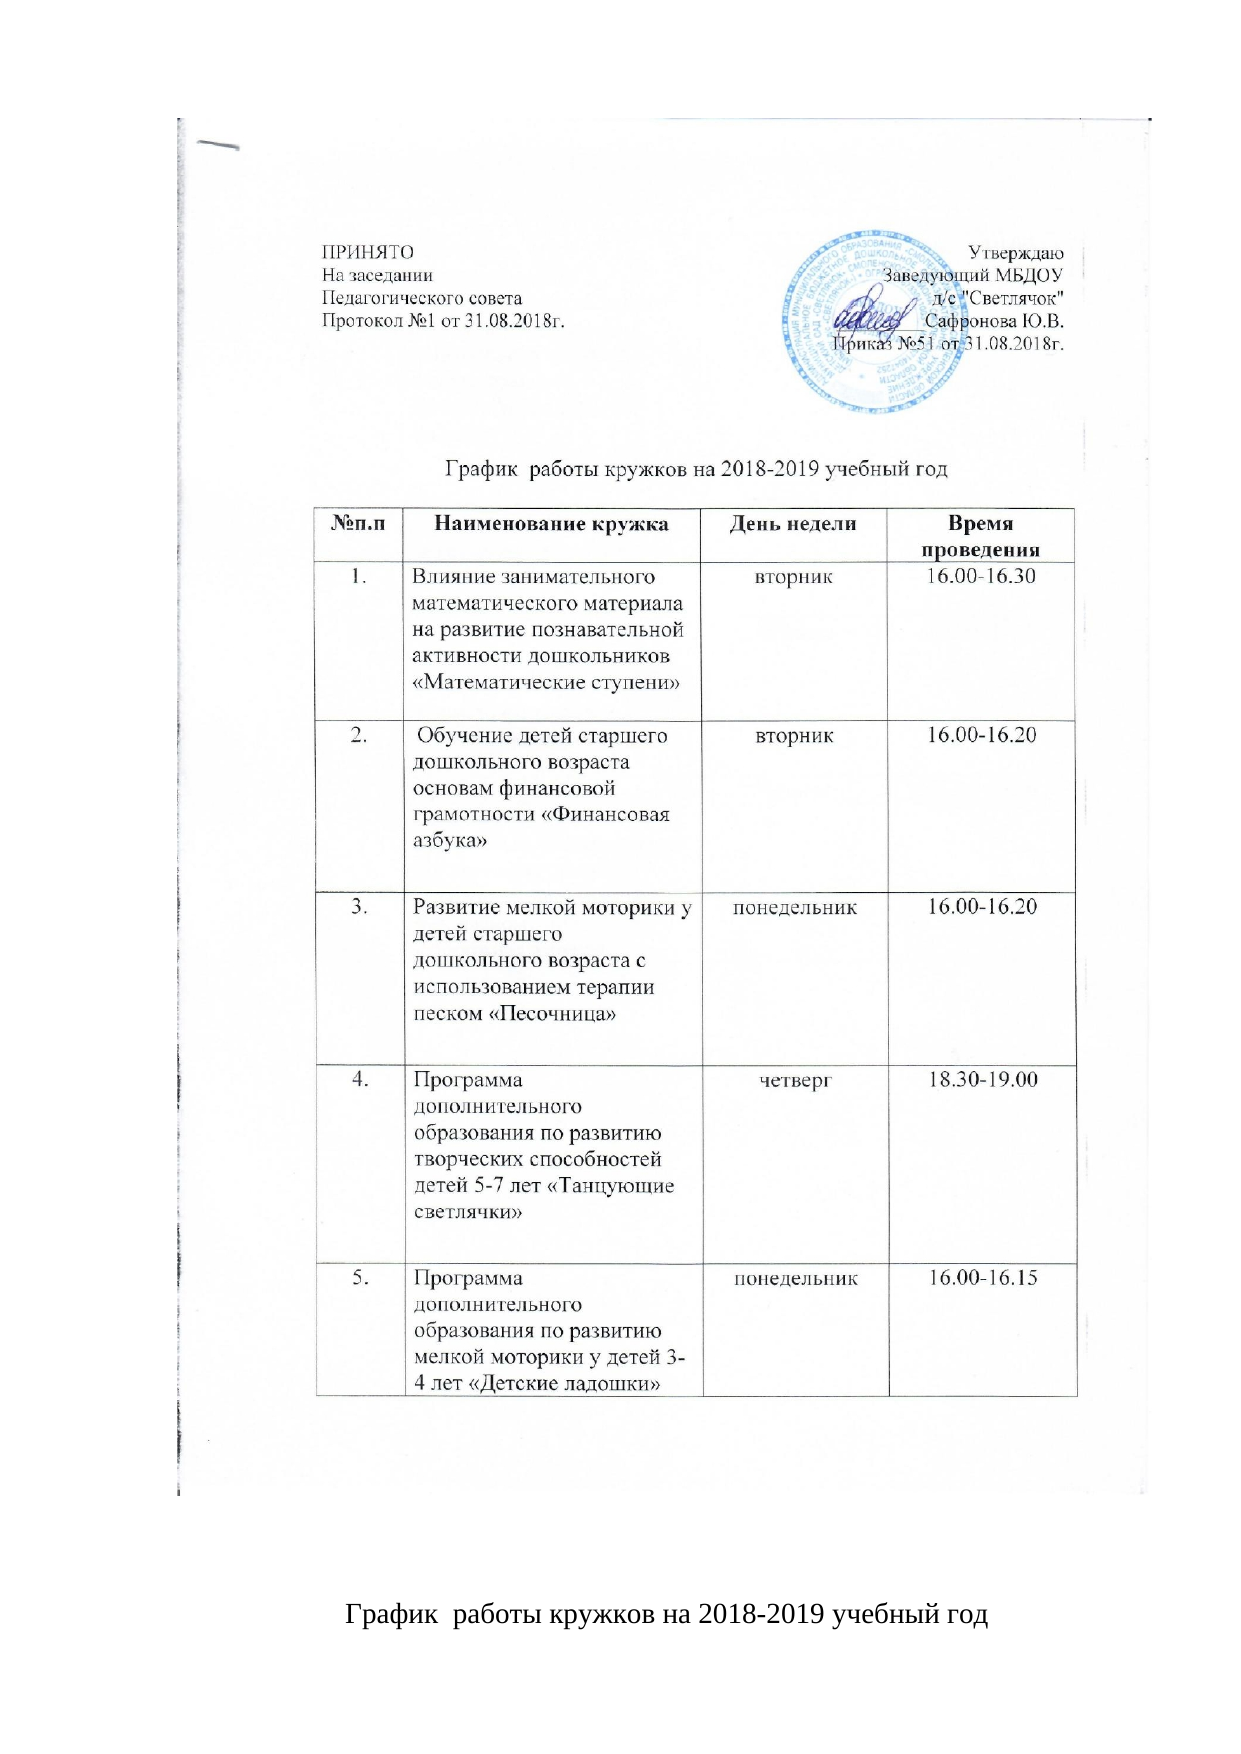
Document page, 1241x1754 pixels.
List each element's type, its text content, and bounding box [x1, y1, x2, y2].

text График работы кружков на 2018-2019 учебный год [177, 1596, 1152, 1629]
picture [177, 118, 1152, 1496]
